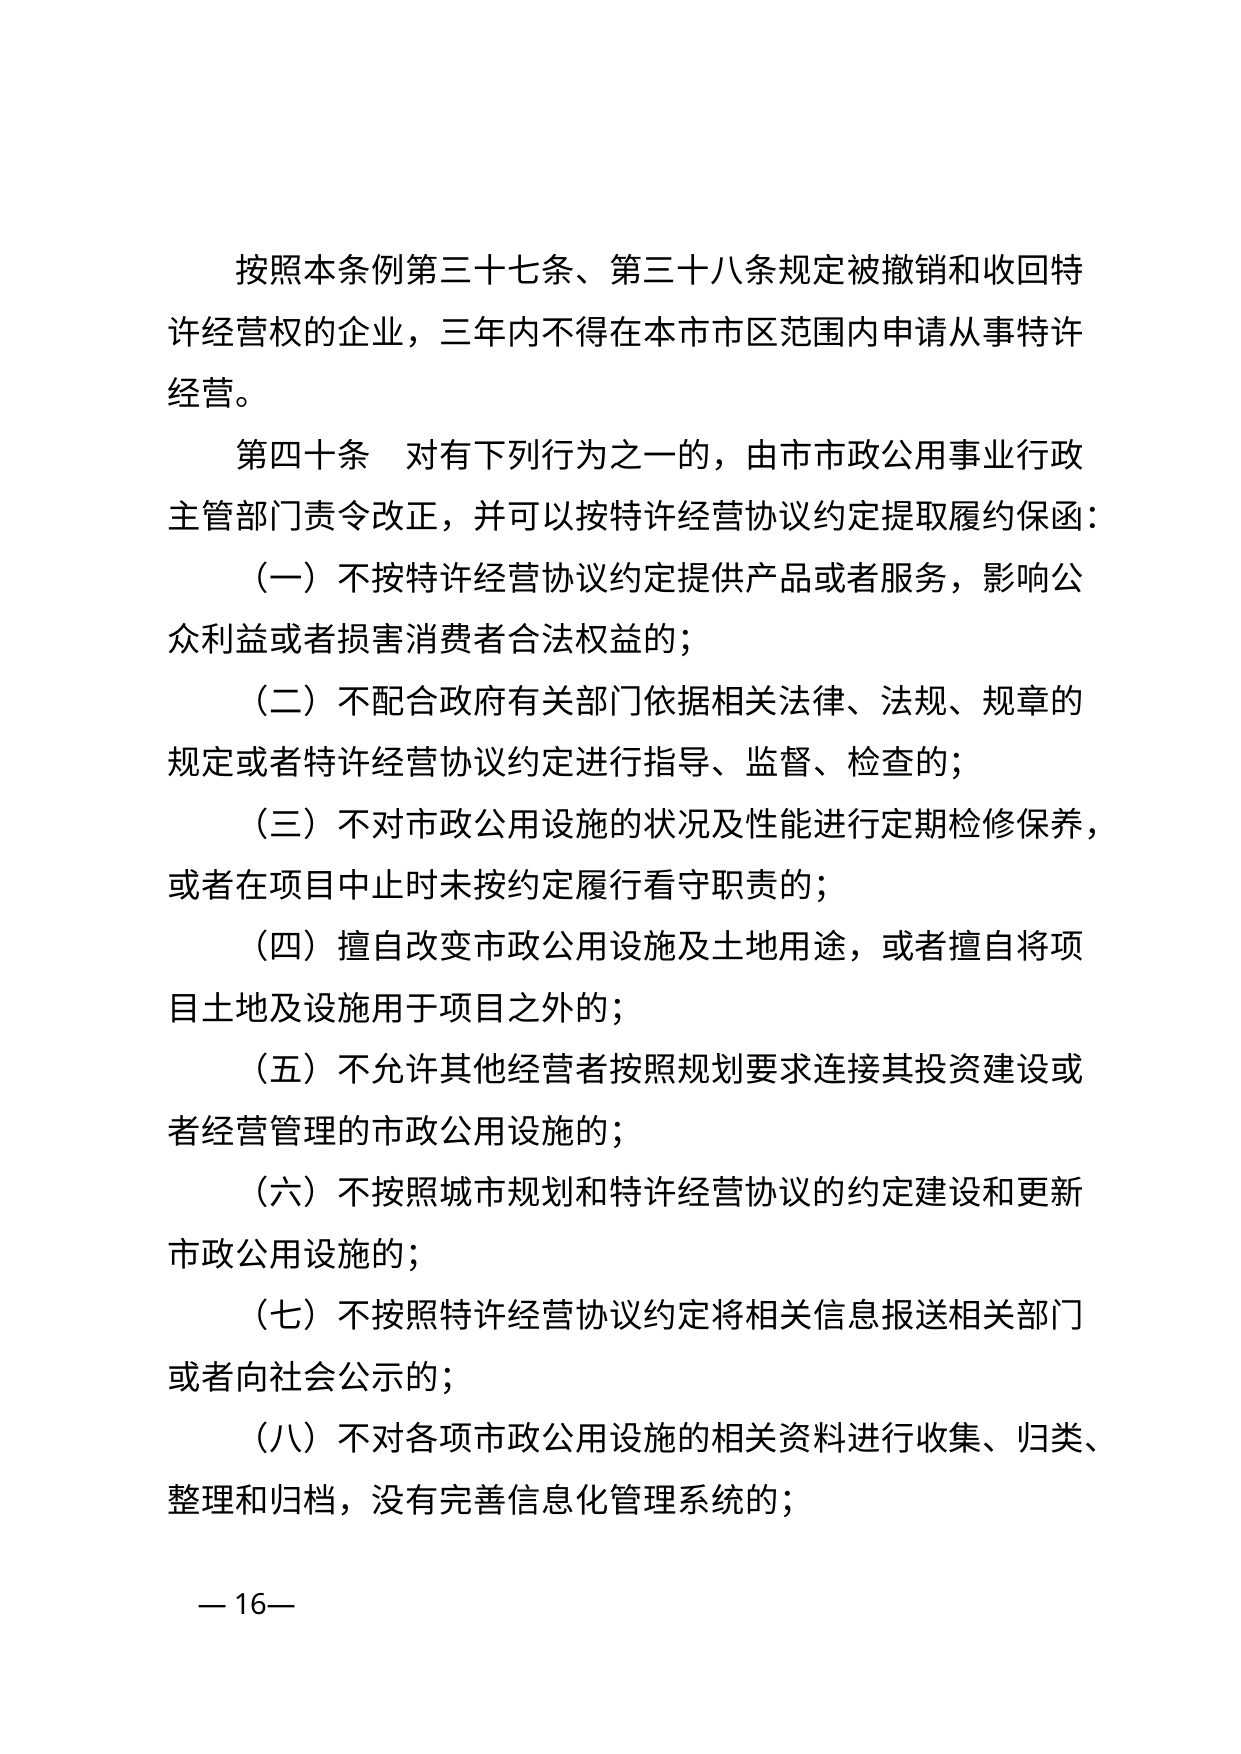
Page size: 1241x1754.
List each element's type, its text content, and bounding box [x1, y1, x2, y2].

text （一）不按特许经营协议约定提供产品或者服务，影响公众利益或者损害消费者合法权益的； [168, 545, 1084, 668]
text （四）擅自改变市政公用设施及土地用途，或者擅自将项目土地及设施用于项目之外的； [168, 914, 1084, 1037]
text （八）不对各项市政公用设施的相关资料进行收集、归类、整理和归档，没有完善信息化管理系统的； [168, 1405, 1084, 1528]
text 第四十条 对有下列行为之一的，由市市政公用事业行政主管部门责令改正，并可以按特许经营协议约定提取履约保函： [168, 422, 1084, 545]
text （六）不按照城市规划和特许经营协议的约定建设和更新市政公用设施的； [168, 1159, 1084, 1282]
text （七）不按照特许经营协议约定将相关信息报送相关部门或者向社会公示的； [168, 1282, 1084, 1405]
text 按照本条例第三十七条、第三十八条规定被撤销和收回特许经营权的企业，三年内不得在本市市区范围内申请从事特许经营。 [168, 238, 1084, 422]
text （二）不配合政府有关部门依据相关法律、法规、规章的规定或者特许经营协议约定进行指导、监督、检查的； [168, 668, 1084, 791]
text （三）不对市政公用设施的状况及性能进行定期检修保养，或者在项目中止时未按约定履行看守职责的； [168, 791, 1084, 914]
text （五）不允许其他经营者按照规划要求连接其投资建设或者经营管理的市政公用设施的； [168, 1037, 1084, 1159]
